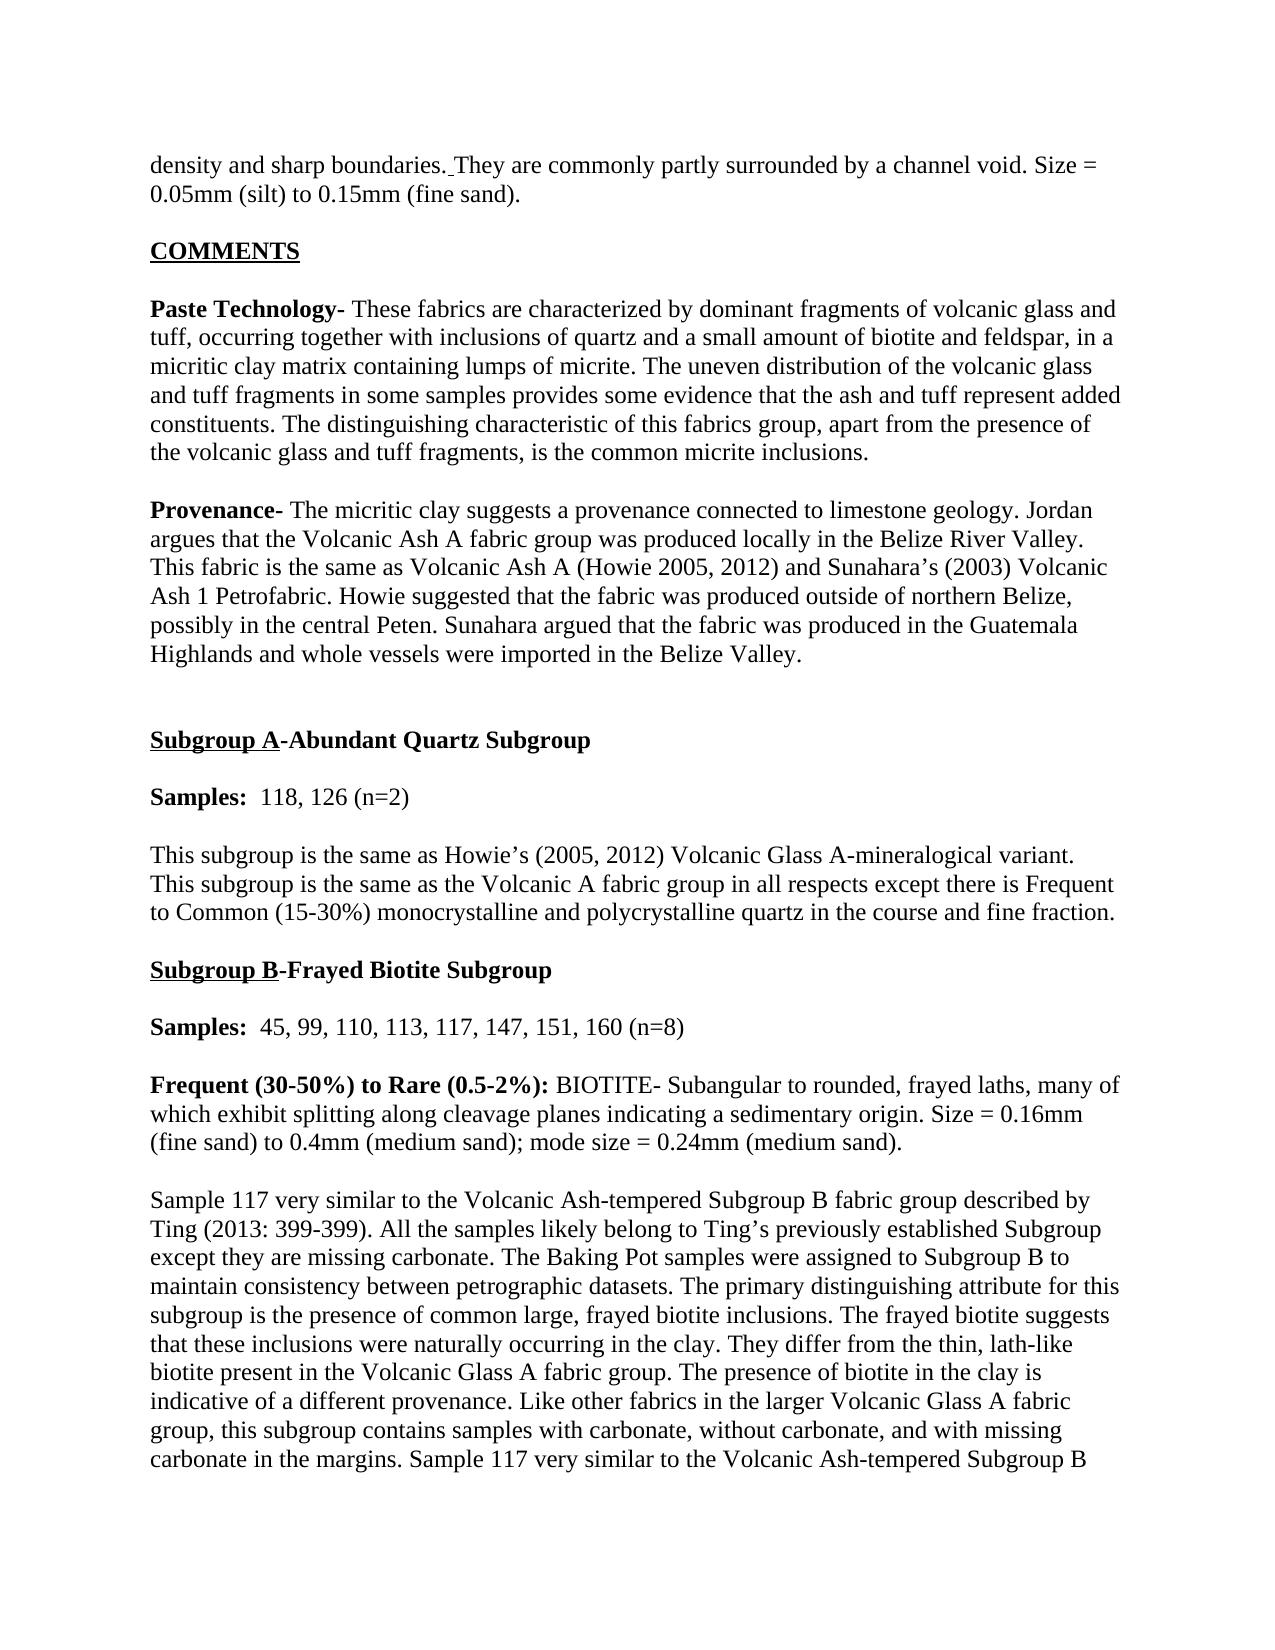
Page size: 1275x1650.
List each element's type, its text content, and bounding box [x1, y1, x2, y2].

text This subgroup is the same as Howie’s (2005, 2012) Volcanic Glass A-mineralogical variant. This subgroup is the same as the Volcanic A fabric group in all respects except there is Frequent to Common (15-30%) monocrystalline and polycrystalline quartz in the course and fine fraction. [150, 840, 1125, 926]
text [150, 150, 1125, 207]
text Subgroup B-Frayed Biotite Subgroup [150, 955, 1125, 984]
text Samples: 118, 126 (n=2) [150, 782, 1125, 811]
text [150, 1185, 1125, 1472]
text Subgroup A-Abundant Quartz Subgroup [150, 725, 1125, 754]
text Samples: 45, 99, 110, 113, 117, 147, 151, 160 (n=8) [150, 1012, 1125, 1041]
text Frequent (30-50%) to Rare (0.5-2%): BIOTITE- Subangular to rounded, frayed laths, many of which exhibit splitting along cleavage planes indicating a sedimentary origin. Size = 0.16mm (fine sand) to 0.4mm (medium sand); mode size = 0.24mm (medium sand). [150, 1070, 1125, 1156]
text Paste Technology- These fabrics are characterized by dominant fragments of volcanic glass and tuff, occurring together with inclusions of quartz and a small amount of biotite and feldspar, in a micritic clay matrix containing lumps of micrite. The uneven distribution of the volcanic glass and tuff fragments in some samples provides some evidence that the ash and tuff represent added constituents. The distinguishing characteristic of this fabrics group, apart from the presence of the volcanic glass and tuff fragments, is the common micrite inclusions. [150, 294, 1125, 466]
text COMMENTS [150, 236, 1125, 265]
text Provenance- The micritic clay suggests a provenance connected to limestone geology. Jordan argues that the Volcanic Ash A fabric group was produced locally in the Belize River Valley. This fabric is the same as Volcanic Ash A (Howie 2005, 2012) and Sunahara’s (2003) Volcanic Ash 1 Petrofabric. Howie suggested that the fabric was produced outside of northern Belize, possibly in the central Peten. Sunahara argued that the fabric was produced in the Guatemala Highlands and whole vessels were imported in the Belize Valley. [150, 495, 1125, 667]
